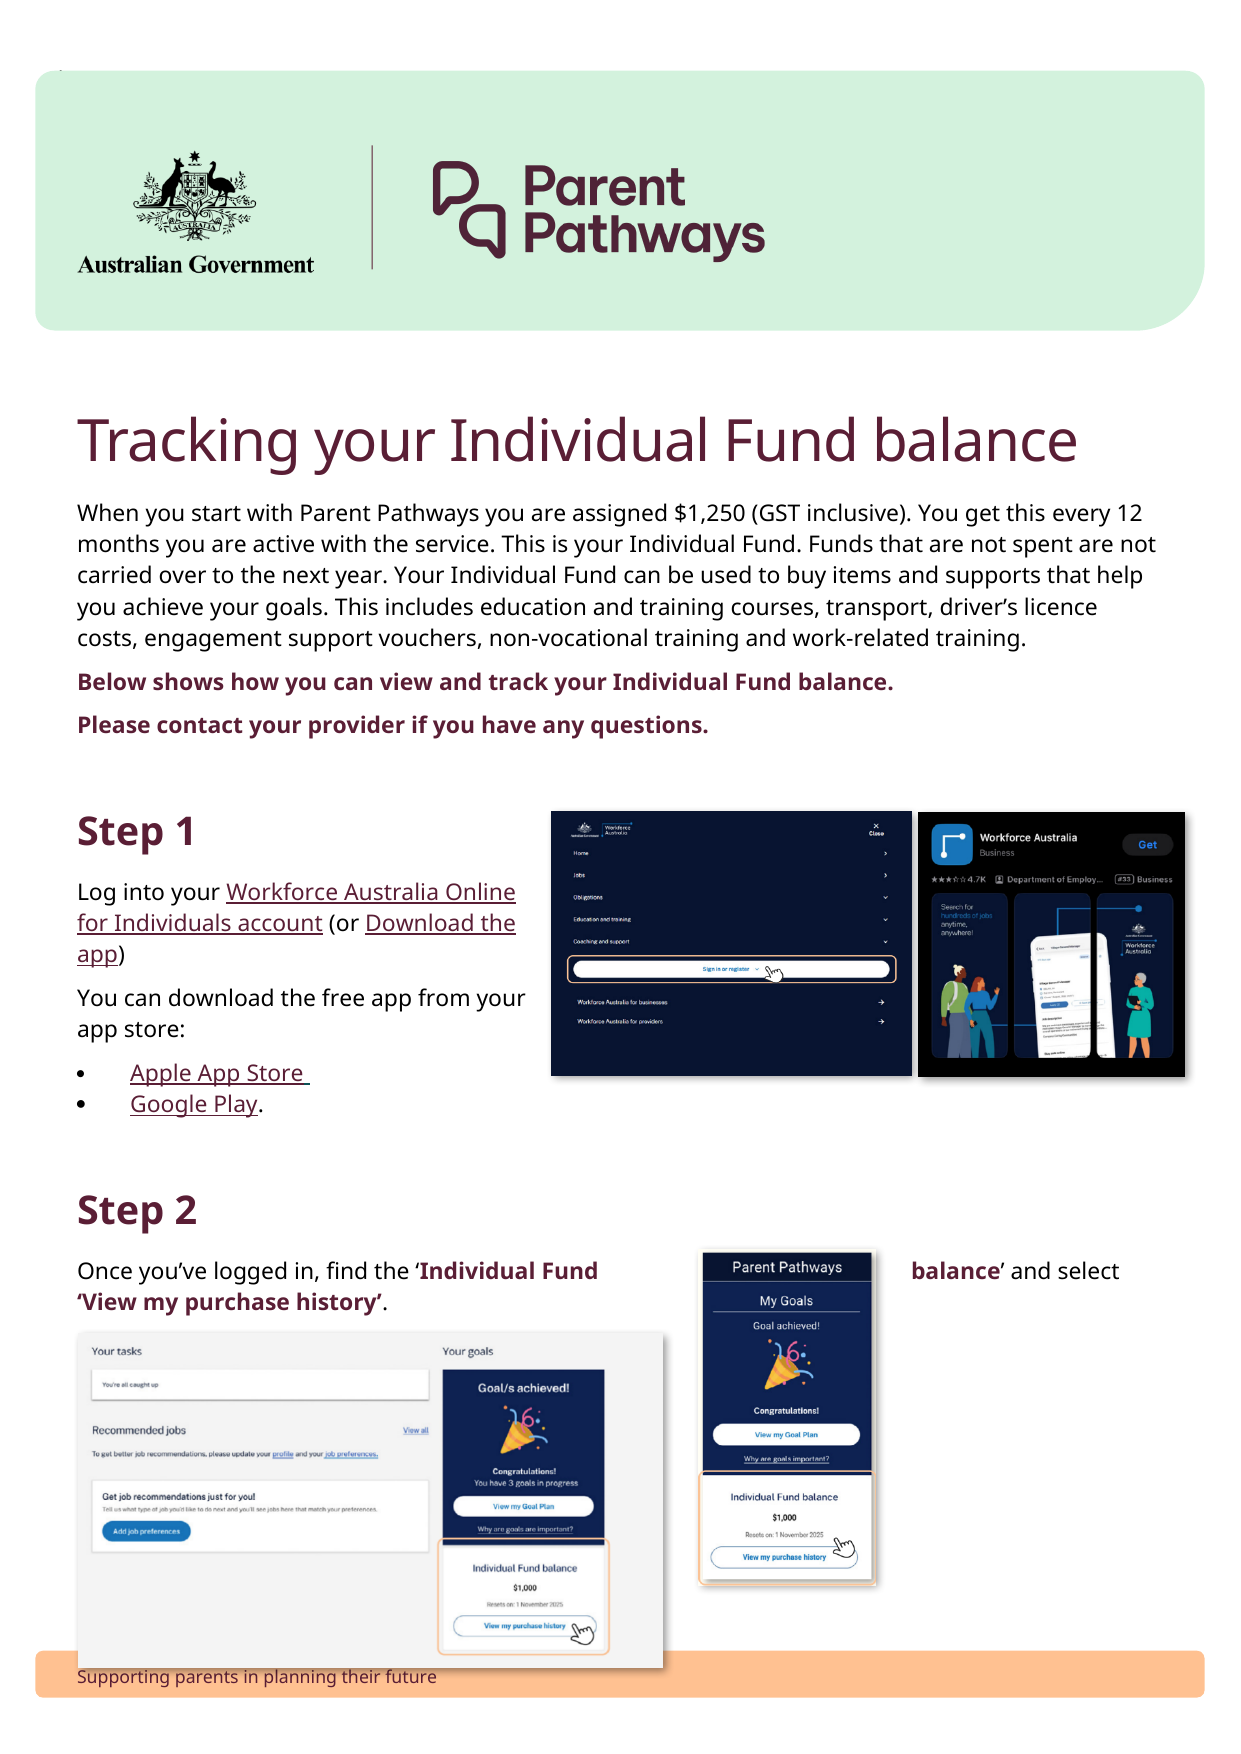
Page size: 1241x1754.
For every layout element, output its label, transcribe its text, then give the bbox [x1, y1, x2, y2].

picture [918, 812, 1185, 1077]
text Once you’ve logged in, find the ‘Individual Fund balance’ and select ‘View my purchase history’. [77, 1255, 697, 1317]
picture [431, 149, 766, 274]
subtitle Step 2 [77, 1182, 1163, 1236]
picture [76, 149, 315, 274]
text You can download the free app from your app store: [77, 982, 549, 1044]
text Log into your Workforce Australia Online for Individuals account (or Download the app) [77, 876, 549, 969]
subtitle Step 1 [77, 803, 1163, 857]
list Google Play. [77, 1088, 1163, 1119]
title Tracking your Individual Fund balance [77, 398, 1163, 478]
picture [551, 811, 912, 1076]
text Once you’ve logged in, find the ‘Individual Fund balance’ and select ‘View my purchase history’. [883, 1255, 1163, 1317]
picture [78, 1333, 663, 1668]
list Apple App Store [77, 1057, 1163, 1088]
text Please contact your provider if you have any questions. [77, 709, 1163, 741]
text Below shows how you can view and track your Individual Fund balance. [77, 666, 1163, 697]
picture [698, 1249, 876, 1586]
text When you start with Parent Pathways you are assigned $1,250 (GST inclusive). You get this every 12 months you are active with the service. This is your Individual Fund. Funds that are not spent are not carried over to the next year. Your Individual Fund can be used to buy items and supports that help you achieve your goals. This includes education and training courses, transport, driver’s licence costs, engagement support vouchers, non-vocational training and work-related training. [77, 497, 1163, 653]
